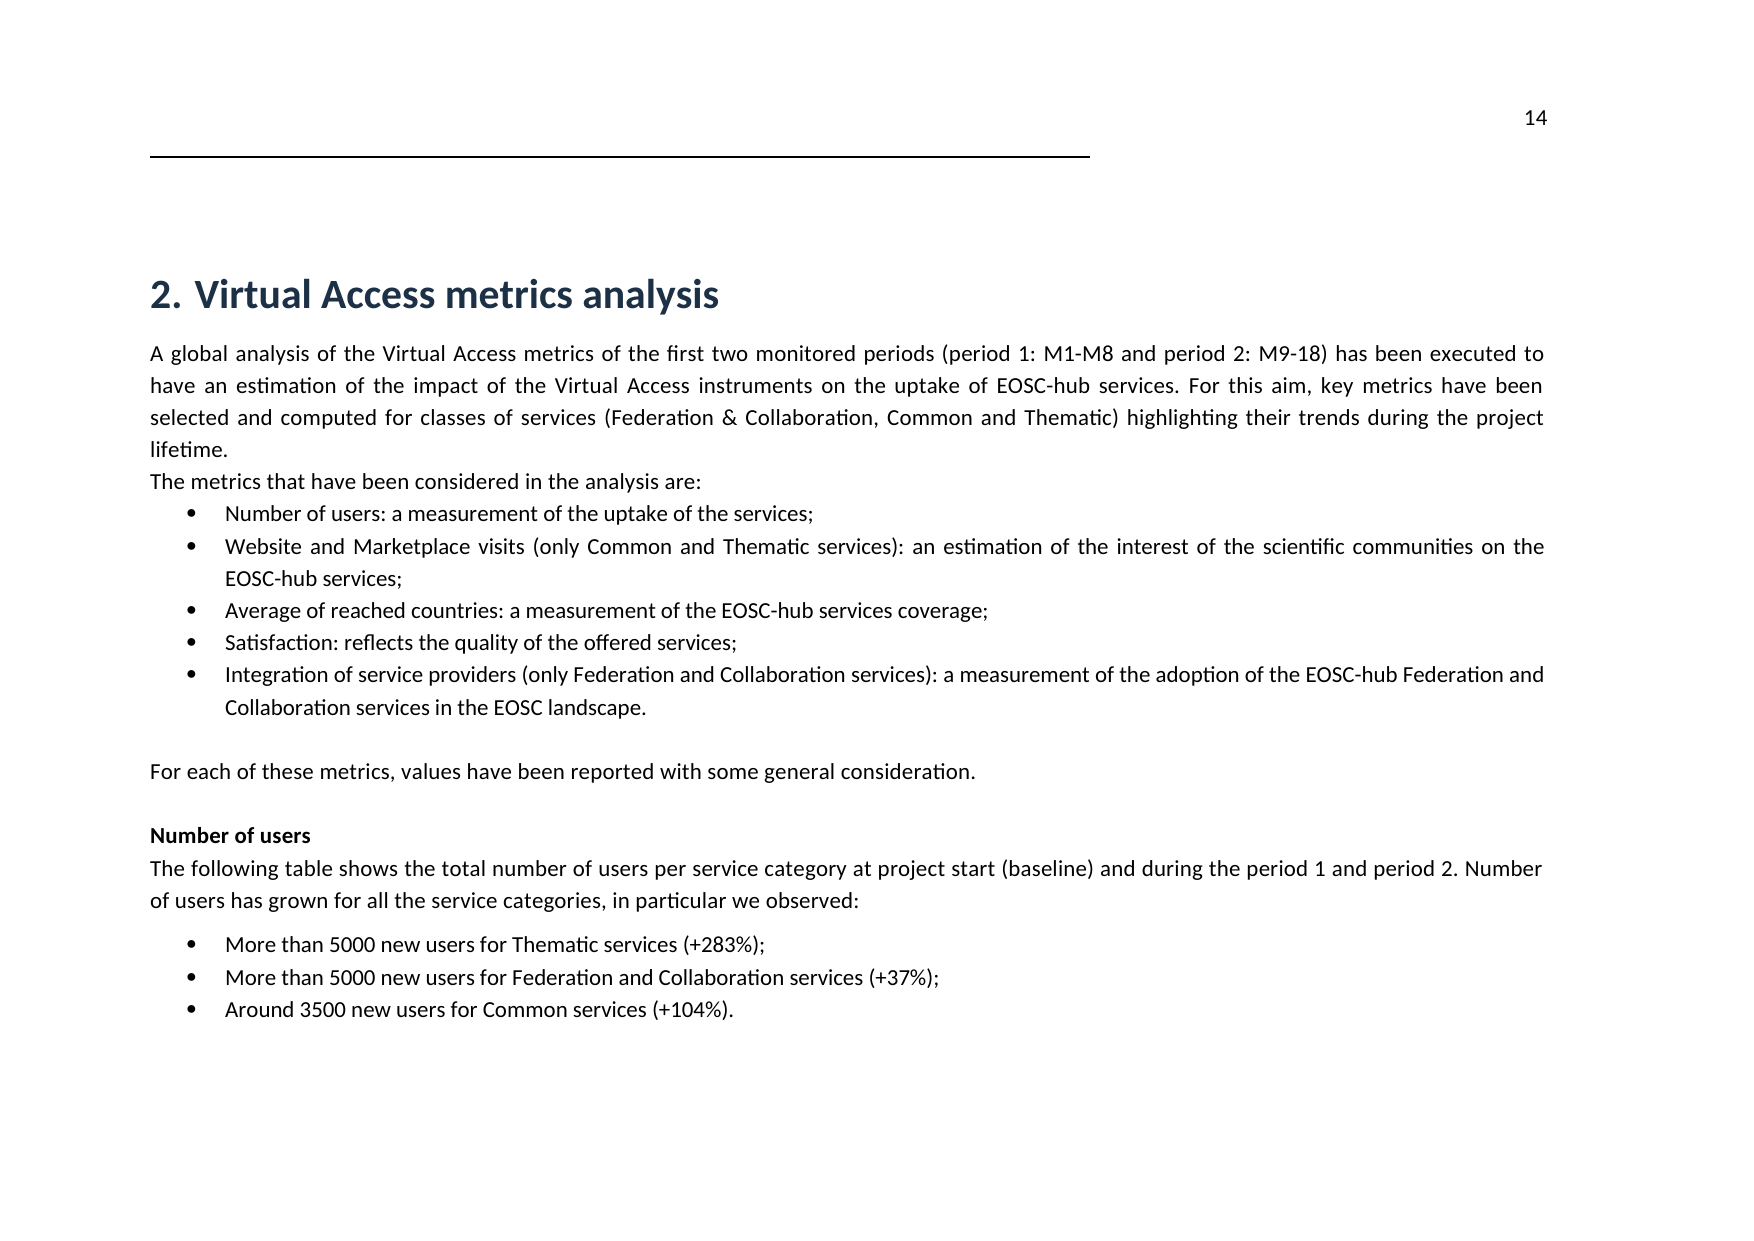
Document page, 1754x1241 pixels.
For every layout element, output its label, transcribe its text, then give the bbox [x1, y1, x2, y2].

text The following table shows the total number of users per service category at project start (baseline) and during the period 1 and period 2. Number of users has grown for all the service categories, in particular we observed: [150, 854, 1547, 914]
text For each of these metrics, values have been reported with some general consideration. [150, 757, 1547, 785]
list Satisfaction: reflects the quality of the offered services; [187, 628, 1547, 656]
list More than 5000 new users for Federation and Collaboration services (+37%); [187, 963, 1547, 991]
text Number of users [150, 821, 1547, 849]
list More than 5000 new users for Thematic services (+283%); [187, 931, 1547, 958]
list Around 3500 new users for Common services (+104%). [187, 995, 1547, 1023]
text The metrics that have been considered in the analysis are: [150, 467, 1547, 495]
list Average of reached countries: a measurement of the EOSC-hub services coverage; [187, 596, 1547, 624]
subtitle Virtual Access metrics analysis [150, 268, 1547, 318]
text A global analysis of the Virtual Access metrics of the first two monitored periods (period 1: M1-M8 and period 2: M9-18) has been executed to have an estimation of the impact of the Virtual Access instruments on the uptake of EOSC-hub services. For this aim, key metrics have been selected and computed for classes of services (Federation & Collaboration, Common and Thematic) highlighting their trends during the project lifetime. [150, 339, 1547, 463]
list Integration of service providers (only Federation and Collaboration services): a measurement of the adoption of the EOSC-hub Federation and Collaboration services in the EOSC landscape. [187, 661, 1547, 721]
list Website and Marketplace visits (only Common and Thematic services): an estimation of the interest of the scientific communities on the EOSC-hub services; [187, 532, 1547, 592]
list Number of users: a measurement of the uptake of the services; [187, 499, 1547, 528]
